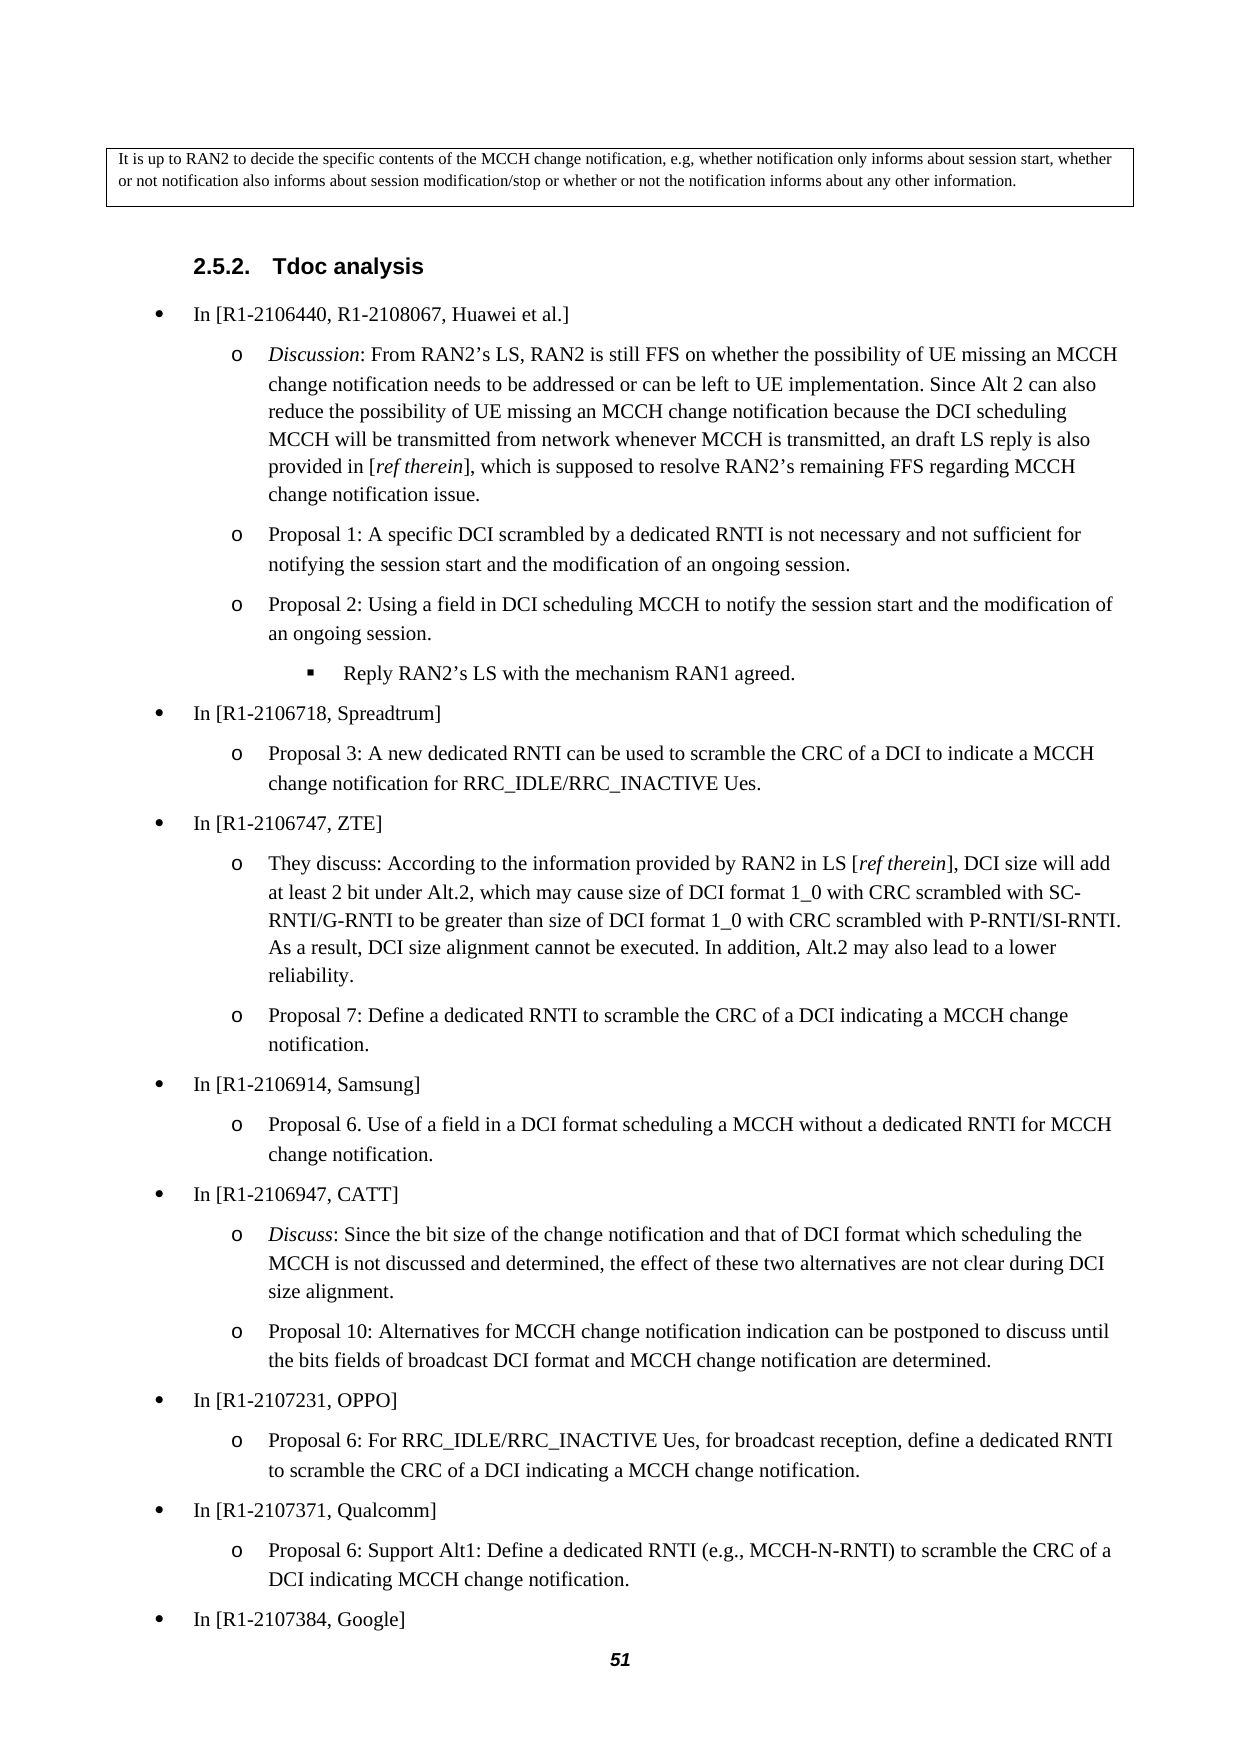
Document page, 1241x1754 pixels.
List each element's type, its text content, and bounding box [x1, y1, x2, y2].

list In [R1-2106718, Spreadtrum] [156, 701, 1122, 725]
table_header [107, 149, 1133, 206]
list Proposal 6. Use of a field in a DCI format scheduling a MCCH without a dedicated RNTI for MCCH change notification. [231, 1112, 1122, 1166]
list Proposal 2: Using a field in DCI scheduling MCCH to notify the session start and the modification of an ongoing session. [231, 592, 1122, 645]
list In [R1-2107384, Google] [156, 1607, 1122, 1631]
list Proposal 7: Define a dedicated RNTI to scramble the CRC of a DCI indicating a MCCH change notification. [231, 1003, 1122, 1056]
subtitle Tdoc analysis [193, 253, 1122, 280]
list In [R1-2106914, Samsung] [156, 1072, 1122, 1096]
list Reply RAN2’s LS with the mechanism RAN1 agreed. [306, 661, 1122, 685]
list Proposal 6: For RRC_IDLE/RRC_INACTIVE Ues, for broadcast reception, define a dedicated RNTI to scramble the CRC of a DCI indicating a MCCH change notification. [231, 1428, 1122, 1482]
list Proposal 10: Alternatives for MCCH change notification indication can be postponed to discuss until the bits fields of broadcast DCI format and MCCH change notification are determined. [231, 1319, 1122, 1372]
list Proposal 6: Support Alt1: Define a dedicated RNTI (e.g., MCCH-N-RNTI) to scramble the CRC of a DCI indicating MCCH change notification. [231, 1538, 1122, 1591]
list Proposal 1: A specific DCI scrambled by a dedicated RNTI is not necessary and not sufficient for notifying the session start and the modification of an ongoing session. [231, 522, 1122, 576]
list Proposal 3: A new dedicated RNTI can be used to scramble the CRC of a DCI to indicate a MCCH change notification for RRC_IDLE/RRC_INACTIVE Ues. [231, 741, 1122, 794]
list In [R1-2106440, R1-2108067, Huawei et al.] [156, 302, 1122, 326]
list They discuss: According to the information provided by RAN2 in LS [ref therein], DCI size will add at least 2 bit under Alt.2, which may cause size of DCI format 1_0 with CRC scrambled with SC-RNTI/G-RNTI to be greater than size of DCI format 1_0 with CRC scrambled with P-RNTI/SI-RNTI. As a result, DCI size alignment cannot be executed. In addition, Alt.2 may also lead to a lower reliability. [231, 851, 1122, 987]
list Discussion: From RAN2’s LS, RAN2 is still FFS on whether the possibility of UE missing an MCCH change notification needs to be addressed or can be left to UE implementation. Since Alt 2 can also reduce the possibility of UE missing an MCCH change notification because the DCI scheduling MCCH will be transmitted from network whenever MCCH is transmitted, an draft LS reply is also provided in [ref therein], which is supposed to resolve RAN2’s remaining FFS regarding MCCH change notification issue. [231, 342, 1122, 506]
list In [R1-2106947, CATT] [156, 1182, 1122, 1206]
list Discuss: Since the bit size of the change notification and that of DCI format which scheduling the MCCH is not discussed and determined, the effect of these two alternatives are not clear during DCI size alignment. [231, 1222, 1122, 1303]
list In [R1-2107371, Qualcomm] [156, 1498, 1122, 1522]
list In [R1-2107231, OPPO] [156, 1388, 1122, 1412]
list In [R1-2106747, ZTE] [156, 811, 1122, 834]
